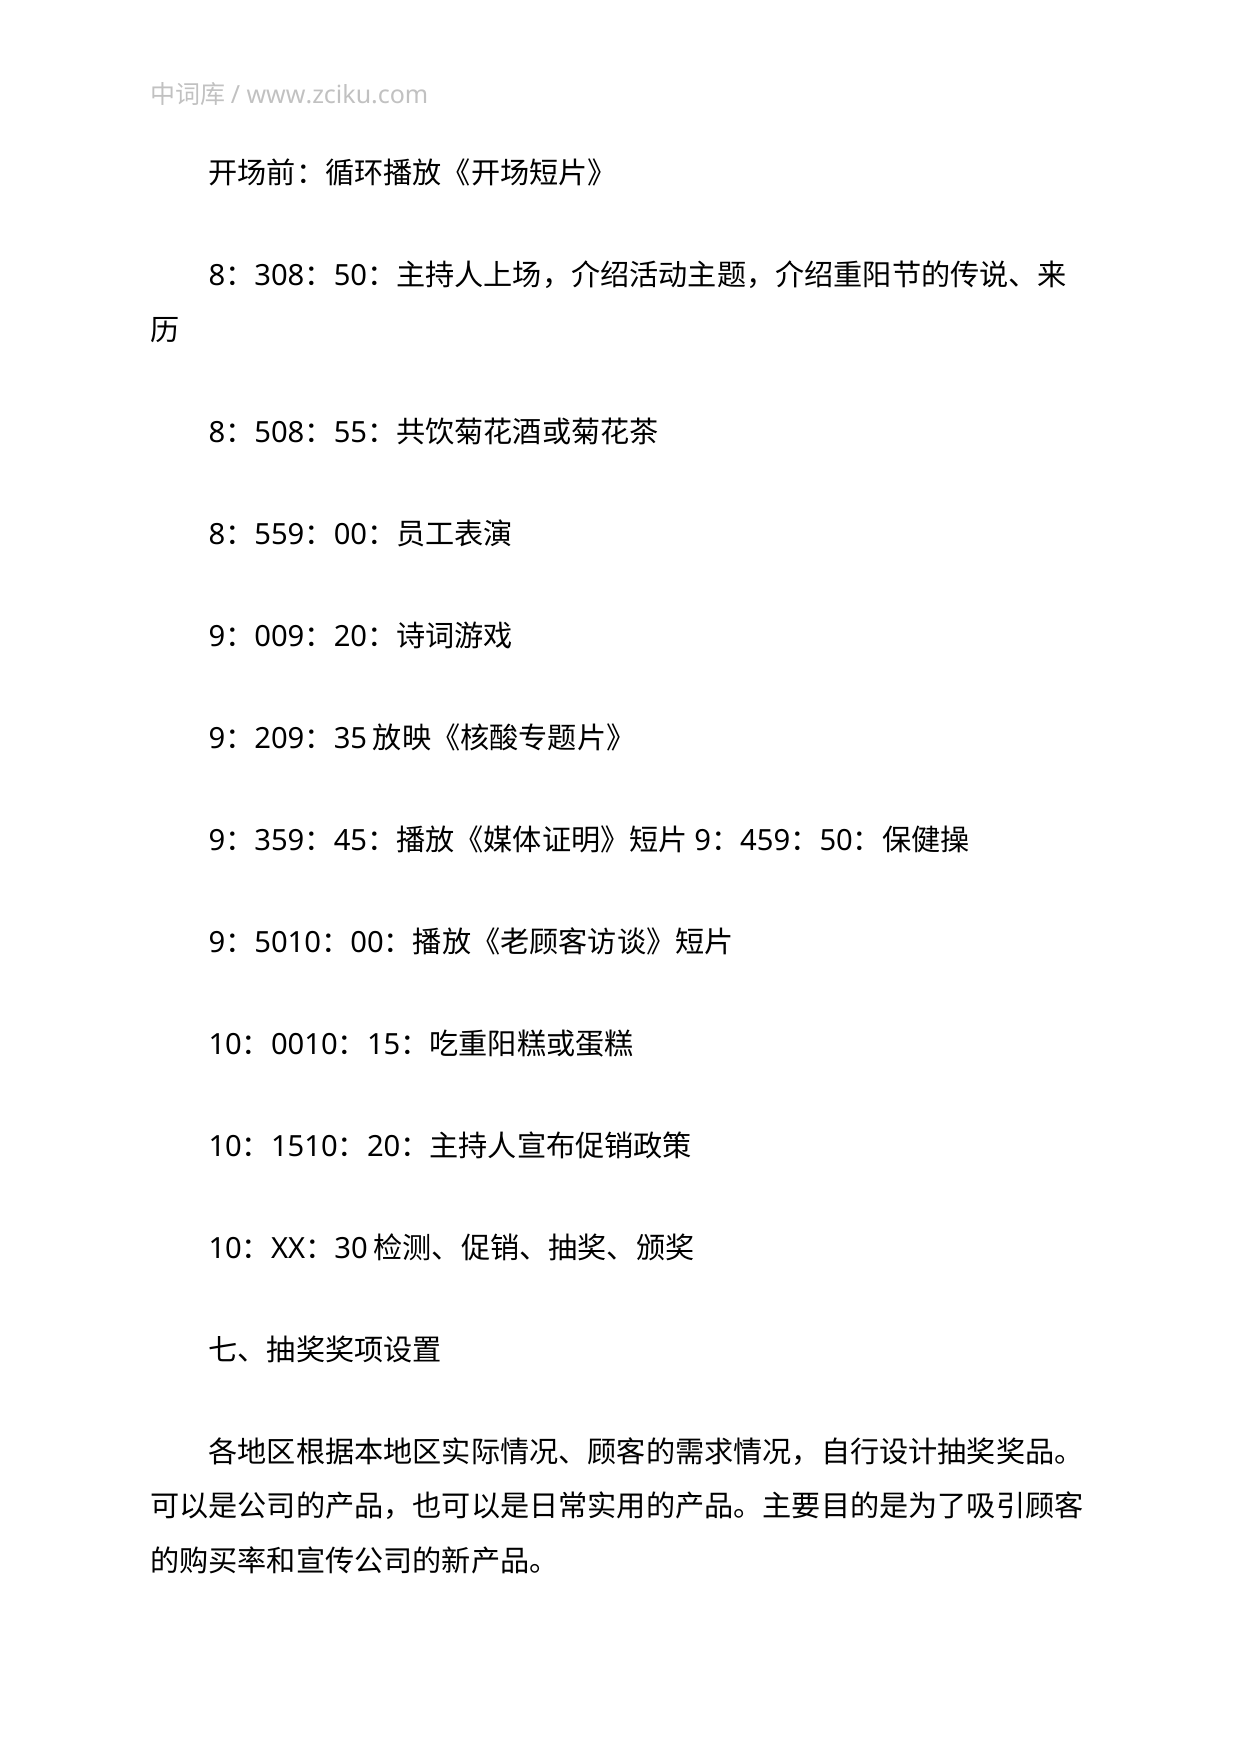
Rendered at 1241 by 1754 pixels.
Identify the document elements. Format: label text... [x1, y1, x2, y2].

text 8：559：00：员工表演 [150, 511, 1090, 553]
text 七、抽奖奖项设置 [150, 1326, 1090, 1369]
text 各地区根据本地区实际情况、顾客的需求情况，自行设计抽奖奖品。可以是公司的产品，也可以是日常实用的产品。主要目的是为了吸引顾客的购买率和宣传公司的新产品。 [150, 1428, 1090, 1580]
text 8：508：55：共饮菊花酒或菊花茶 [150, 408, 1090, 451]
text 9：009：20：诗词游戏 [150, 612, 1090, 655]
text 10：XX：30检测、促销、抽奖、颁奖 [150, 1224, 1090, 1267]
text 9：5010：00：播放《老顾客访谈》短片 [150, 918, 1090, 961]
text 9：209：35放映《核酸专题片》 [150, 714, 1090, 757]
text 开场前：循环播放《开场短片》 [150, 150, 1090, 192]
text 10：1510：20：主持人宣布促销政策 [150, 1122, 1090, 1165]
text 9：359：45：播放《媒体证明》短片 9：459：50：保健操 [150, 816, 1090, 859]
text 8：308：50：主持人上场，介绍活动主题，介绍重阳节的传说、来历 [150, 252, 1090, 349]
text 10：0010：15：吃重阳糕或蛋糕 [150, 1020, 1090, 1063]
